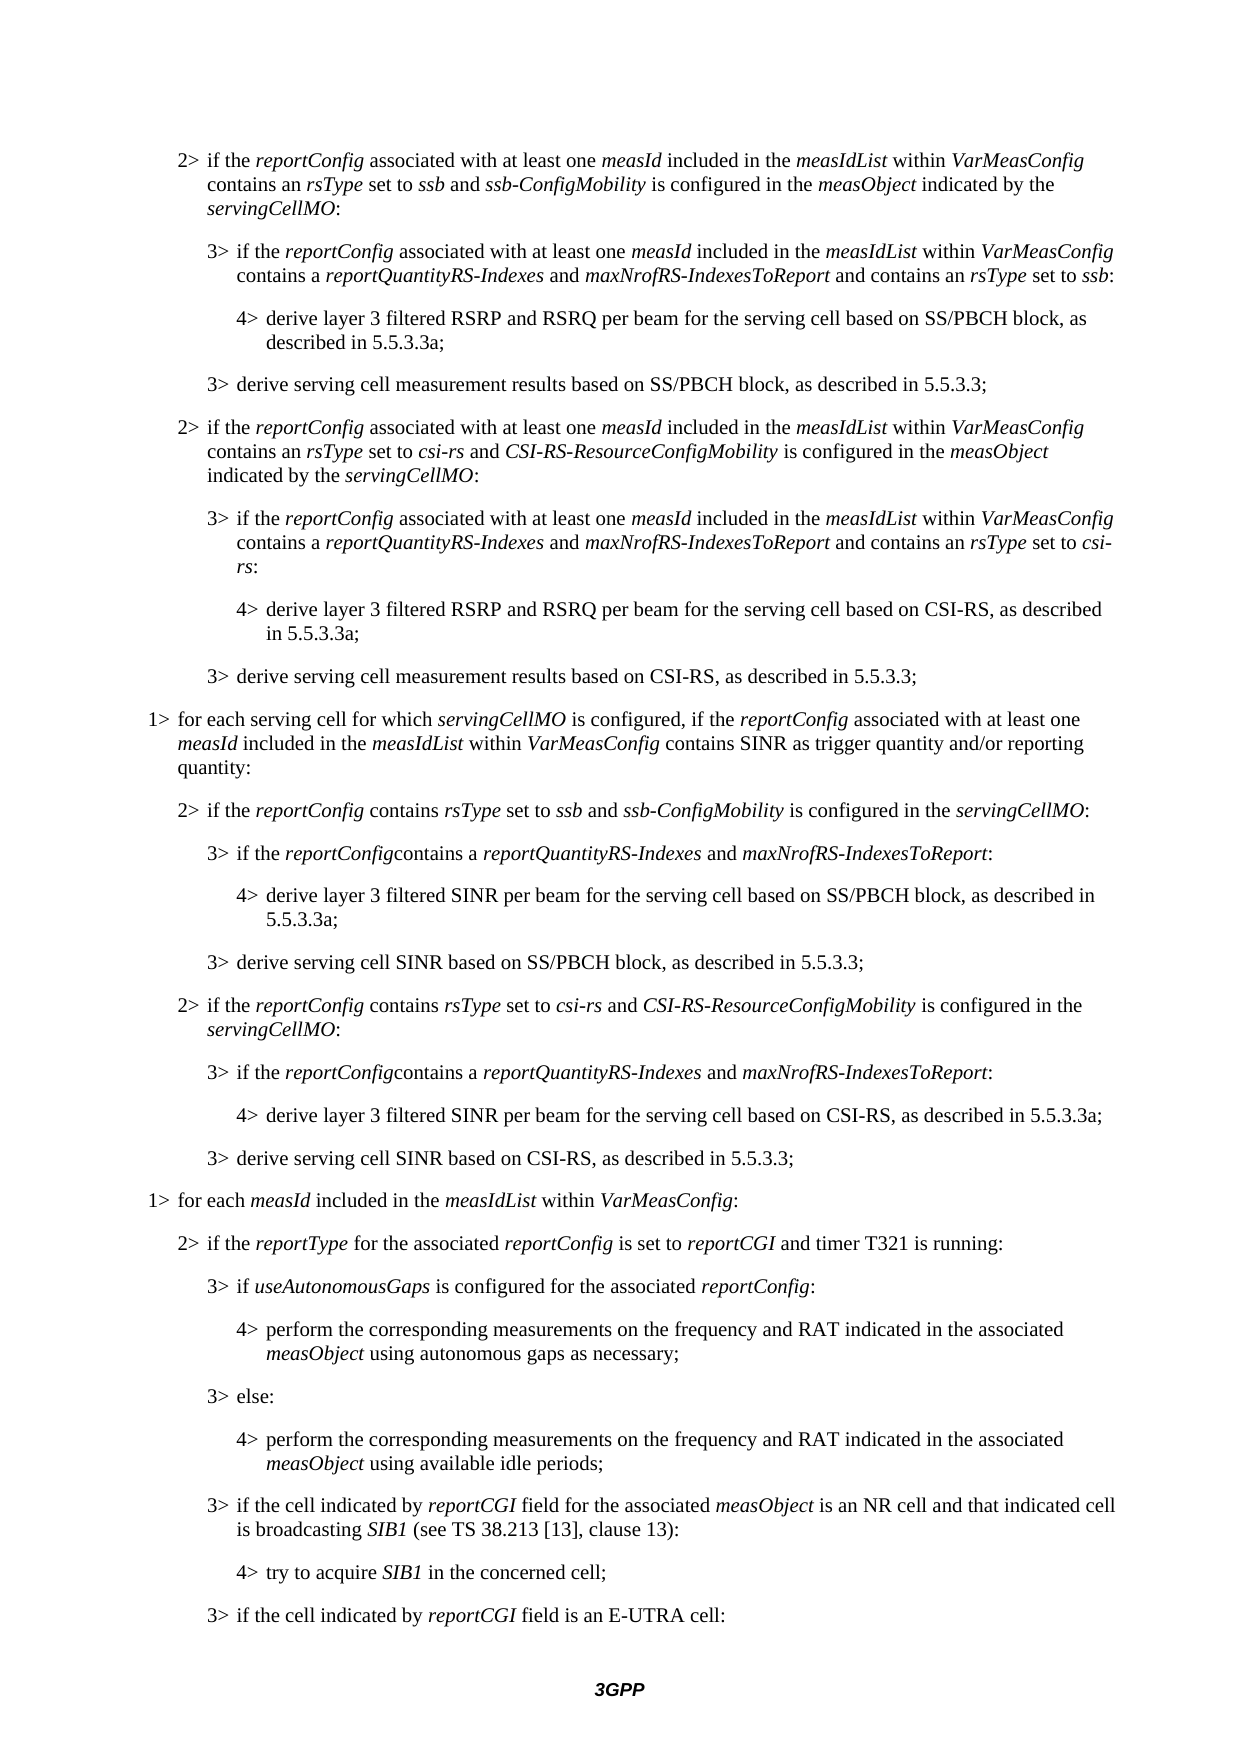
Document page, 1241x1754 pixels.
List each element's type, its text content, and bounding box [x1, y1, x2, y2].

text 1> for each measId included in the measIdList within VarMeasConfig: [148, 1188, 1122, 1212]
text 4> try to acquire SIB1 in the concerned cell; [236, 1560, 1122, 1584]
text 4> perform the corresponding measurements on the frequency and RAT indicated in the associated measObject using available idle periods; [236, 1426, 1122, 1474]
text 3> derive serving cell SINR based on SS/PBCH block, as described in 5.5.3.3; [207, 950, 1122, 974]
text 3> if useAutonomousGaps is configured for the associated reportConfig: [207, 1274, 1122, 1298]
text 4> derive layer 3 filtered SINR per beam for the serving cell based on SS/PBCH block, as described in 5.5.3.3a; [236, 883, 1122, 931]
text 1> for each serving cell for which servingCellMO is configured, if the reportConfig associated with at least one measId included in the measIdList within VarMeasConfig contains SINR as trigger quantity and/or reporting quantity: [148, 707, 1122, 779]
text 2> if the reportConfig associated with at least one measId included in the measIdList within VarMeasConfig contains an rsType set to csi-rs and CSI-RS-ResourceConfigMobility is configured in the measObject indicated by the servingCellMO: [177, 415, 1122, 487]
text 4> perform the corresponding measurements on the frequency and RAT indicated in the associated measObject using autonomous gaps as necessary; [236, 1317, 1122, 1365]
text 3> if the cell indicated by reportCGI field is an E-UTRA cell: [207, 1603, 1122, 1627]
text 3> if the reportConfigcontains a reportQuantityRS-Indexes and maxNrofRS-IndexesToReport: [207, 841, 1122, 864]
text 3> if the reportConfigcontains a reportQuantityRS-Indexes and maxNrofRS-IndexesToReport: [207, 1060, 1122, 1084]
text 3> derive serving cell measurement results based on CSI-RS, as described in 5.5.3.3; [207, 664, 1122, 688]
text 2> if the reportConfig contains rsType set to csi-rs and CSI-RS-ResourceConfigMobility is configured in the servingCellMO: [177, 993, 1122, 1041]
text 2> if the reportType for the associated reportConfig is set to reportCGI and timer T321 is running: [177, 1231, 1122, 1255]
text 3> if the reportConfig associated with at least one measId included in the measIdList within VarMeasConfig contains a reportQuantityRS-Indexes and maxNrofRS-IndexesToReport and contains an rsType set to csi-rs: [207, 506, 1122, 578]
text 4> derive layer 3 filtered RSRP and RSRQ per beam for the serving cell based on SS/PBCH block, as described in 5.5.3.3a; [236, 306, 1122, 354]
text 3> derive serving cell measurement results based on SS/PBCH block, as described in 5.5.3.3; [207, 372, 1122, 396]
text 4> derive layer 3 filtered SINR per beam for the serving cell based on CSI-RS, as described in 5.5.3.3a; [236, 1103, 1122, 1127]
text 2> if the reportConfig contains rsType set to ssb and ssb-ConfigMobility is configured in the servingCellMO: [177, 798, 1122, 822]
text 3> if the cell indicated by reportCGI field for the associated measObject is an NR cell and that indicated cell is broadcasting SIB1 (see TS 38.213 [13], clause 13): [207, 1493, 1122, 1541]
text 2> if the reportConfig associated with at least one measId included in the measIdList within VarMeasConfig contains an rsType set to ssb and ssb-ConfigMobility is configured in the measObject indicated by the servingCellMO: [177, 148, 1122, 220]
text 3> else: [207, 1384, 1122, 1408]
text 4> derive layer 3 filtered RSRP and RSRQ per beam for the serving cell based on CSI-RS, as described in 5.5.3.3a; [236, 597, 1122, 645]
text 3> derive serving cell SINR based on CSI-RS, as described in 5.5.3.3; [207, 1146, 1122, 1169]
text 3> if the reportConfig associated with at least one measId included in the measIdList within VarMeasConfig contains a reportQuantityRS-Indexes and maxNrofRS-IndexesToReport and contains an rsType set to ssb: [207, 239, 1122, 287]
